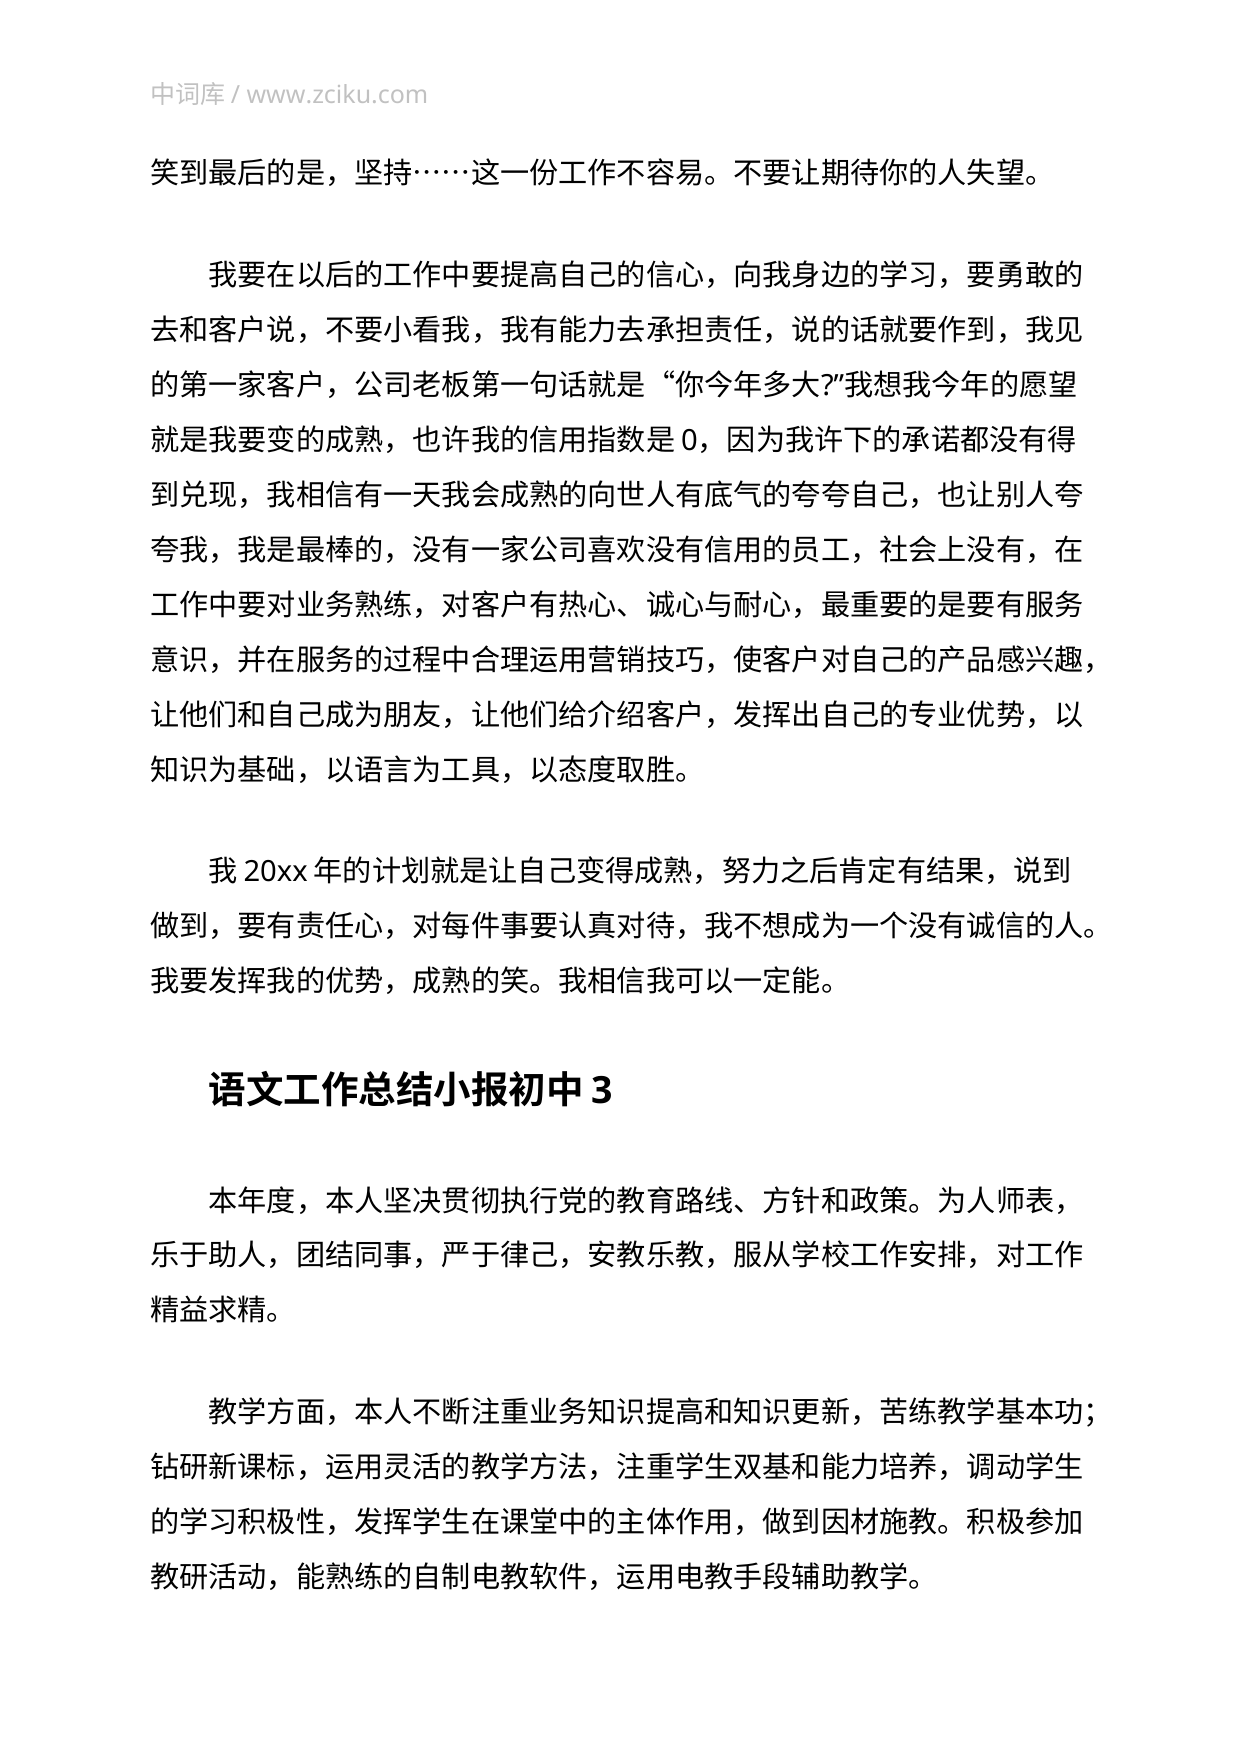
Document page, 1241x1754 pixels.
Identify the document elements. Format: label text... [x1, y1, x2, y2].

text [150, 150, 1090, 192]
text 语文工作总结小报初中3 [150, 1059, 1090, 1114]
text 我要在以后的工作中要提高自己的信心，向我身边的学习，要勇敢的去和客户说，不要小看我，我有能力去承担责任，说的话就要作到，我见的第一家客户，公司老板第一句话就是“你今年多大?”我想我今年的愿望就是我要变的成熟，也许我的信用指数是0，因为我许下的承诺都没有得到兑现，我相信有一天我会成熟的向世人有底气的夸夸自己，也让别人夸夸我，我是最棒的，没有一家公司喜欢没有信用的员工，社会上没有，在工作中要对业务熟练，对客户有热心、诚心与耐心，最重要的是要有服务意识，并在服务的过程中合理运用营销技巧，使客户对自己的产品感兴趣，让他们和自己成为朋友，让他们给介绍客户，发挥出自己的专业优势，以知识为基础，以语言为工具，以态度取胜。 [150, 252, 1090, 788]
text 本年度，本人坚决贯彻执行党的教育路线、方针和政策。为人师表，乐于助人，团结同事，严于律己，安教乐教，服从学校工作安排，对工作精益求精。 [150, 1177, 1090, 1329]
text 教学方面，本人不断注重业务知识提高和知识更新，苦练教学基本功；钻研新课标，运用灵活的教学方法，注重学生双基和能力培养，调动学生的学习积极性，发挥学生在课堂中的主体作用，做到因材施教。积极参加教研活动，能熟练的自制电教软件，运用电教手段辅助教学。 [150, 1389, 1090, 1596]
text 我20xx年的计划就是让自己变得成熟，努力之后肯定有结果，说到做到，要有责任心，对每件事要认真对待，我不想成为一个没有诚信的人。我要发挥我的优势，成熟的笑。我相信我可以一定能。 [150, 848, 1090, 1000]
